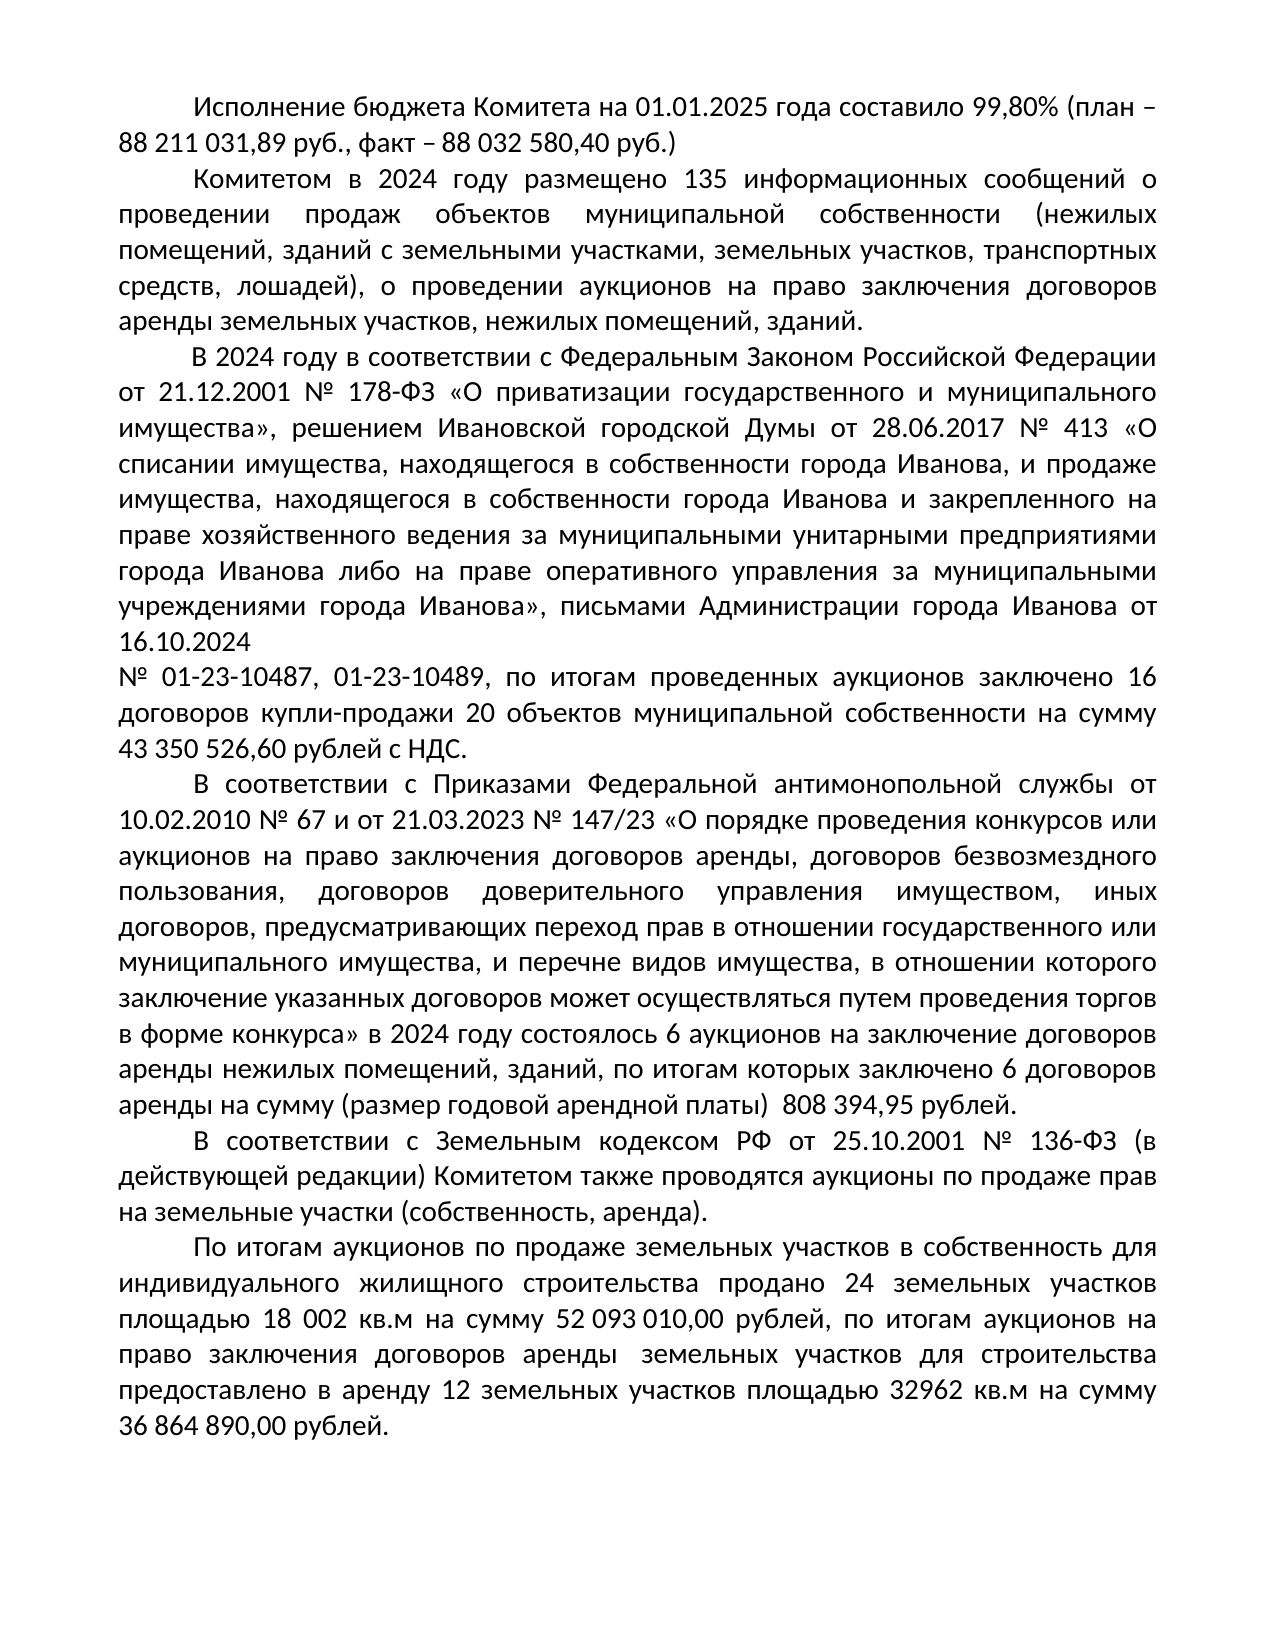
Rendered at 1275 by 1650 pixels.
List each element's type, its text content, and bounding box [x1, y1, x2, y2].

text Комитетом в 2024 году размещено 135 информационных сообщений о проведении продаж объектов муниципальной собственности (нежилых помещений, зданий с земельными участками, земельных участков, транспортных средств, лошадей), о проведении аукционов на право заключения договоров аренды земельных участков, нежилых помещений, зданий. [118, 160, 1157, 338]
text В соответствии с Земельным кодексом РФ от 25.10.2001 № 136-ФЗ (в действующей редакции) Комитетом также проводятся аукционы по продаже прав на земельные участки (собственность, аренда). [118, 1122, 1157, 1228]
text В соответствии с Приказами Федеральной антимонопольной службы от 10.02.2010 № 67 и от 21.03.2023 № 147/23 «О порядке проведения конкурсов или аукционов на право заключения договоров аренды, договоров безвозмездного пользования, договоров доверительного управления имуществом, иных договоров, предусматривающих переход прав в отношении государственного или муниципального имущества, и перечне видов имущества, в отношении которого заключение указанных договоров может осуществляться путем проведения торгов в форме конкурса» в 2024 году состоялось 6 аукционов на заключение договоров аренды нежилых помещений, зданий, по итогам которых заключено 6 договоров аренды на сумму (размер годовой арендной платы) 808 394,95 рублей. [118, 765, 1157, 1122]
text Исполнение бюджета Комитета на 01.01.2025 года составило 99,80% (план – 88 211 031,89 руб., факт – 88 032 580,40 руб.) [118, 88, 1157, 160]
text По итогам аукционов по продаже земельных участков в собственность для индивидуального жилищного строительства продано 24 земельных участков площадью 18 002 кв.м на сумму 52 093 010,00 рублей, по итогам аукционов на право заключения договоров аренды земельных участков для строительства предоставлено в аренду 12 земельных участков площадью 32962 кв.м на сумму 36 864 890,00 рублей. [118, 1228, 1157, 1442]
text В 2024 году в соответствии с Федеральным Законом Российской Федерации от 21.12.2001 № 178-ФЗ «О приватизации государственного и муниципального имущества», решением Ивановской городской Думы от 28.06.2017 № 413 «О списании имущества, находящегося в собственности города Иванова, и продаже имущества, находящегося в собственности города Иванова и закрепленного на праве хозяйственного ведения за муниципальными унитарными предприятиями города Иванова либо на праве оперативного управления за муниципальными учреждениями города Иванова», письмами Администрации города Иванова от 16.10.2024 № 01-23-10487, 01-23-10489, по итогам проведенных аукционов заключено 16 договоров купли-продажи 20 объектов муниципальной собственности на сумму 43 350 526,60 рублей с НДС. [118, 338, 1157, 765]
